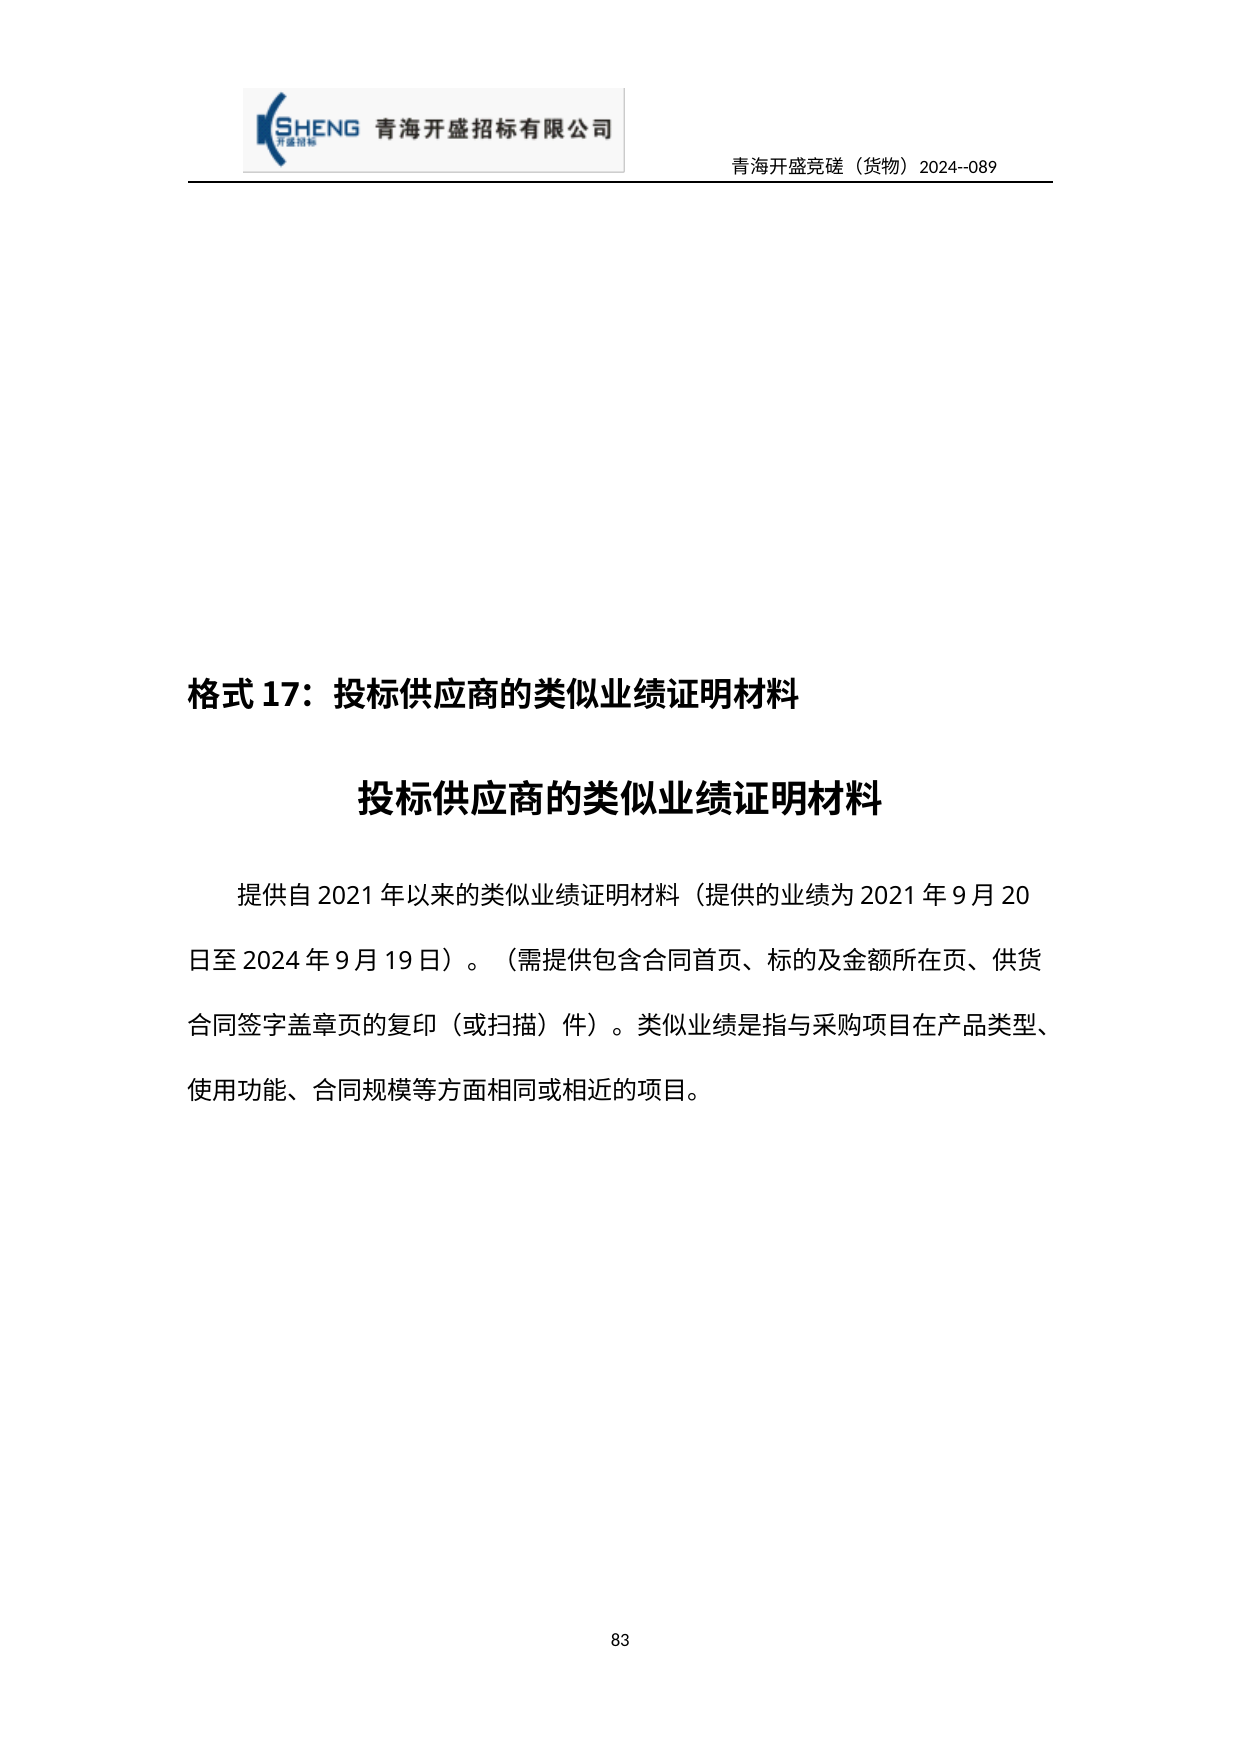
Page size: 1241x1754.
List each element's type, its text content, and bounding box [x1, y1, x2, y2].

text 提供自2021年以来的类似业绩证明材料（提供的业绩为2021年9月20日至2024年9月19日）。（需提供包含合同首页、标的及金额所在页、供货合同签字盖章页的复印（或扫描）件）。类似业绩是指与采购项目在产品类型、使用功能、合同规模等方面相同或相近的项目。 [187, 861, 1053, 1121]
picture [243, 88, 626, 174]
title 格式17：投标供应商的类似业绩证明材料 [187, 659, 1053, 724]
text 投标供应商的类似业绩证明材料 [187, 763, 1053, 828]
